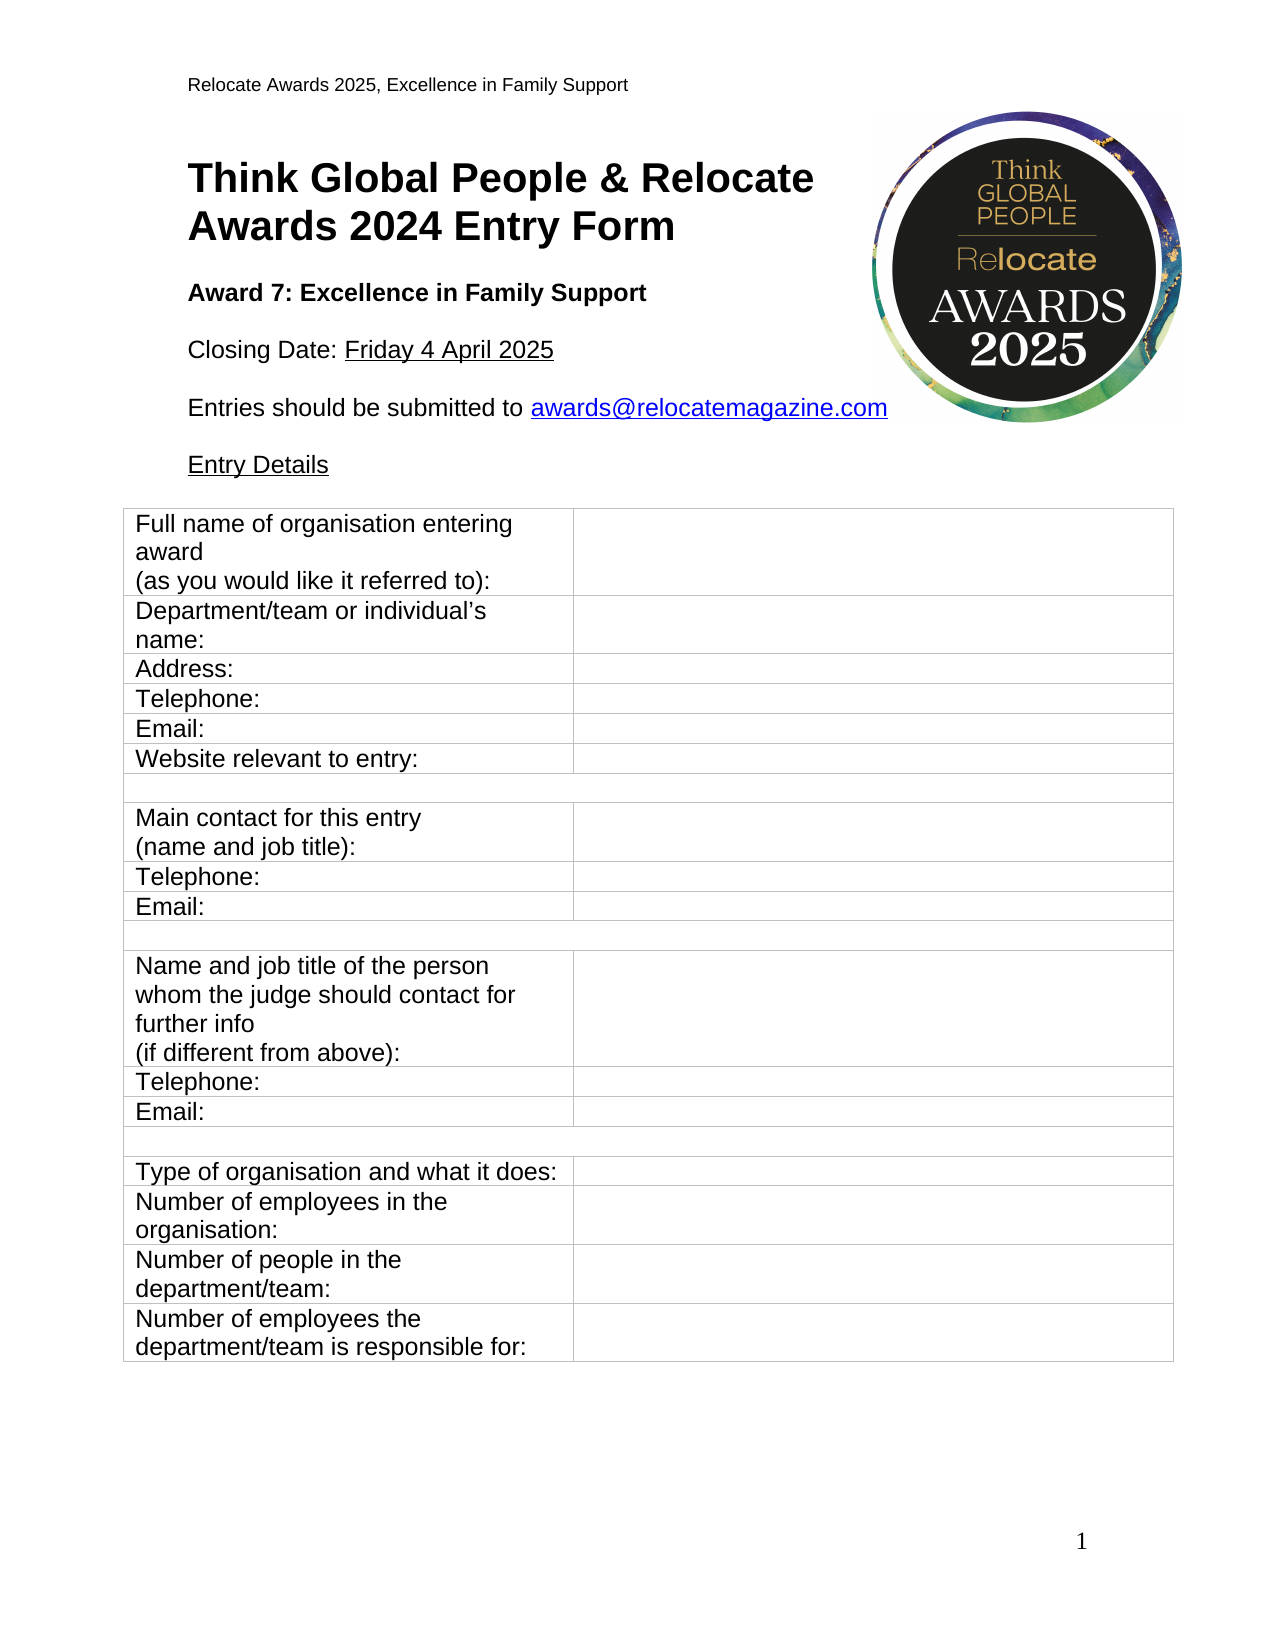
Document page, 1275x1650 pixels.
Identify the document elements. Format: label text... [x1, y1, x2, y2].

table_cell [124, 774, 1173, 802]
table_cell Type of organisation and what it does: [124, 1157, 573, 1185]
table_cell [574, 1157, 1173, 1185]
table_cell [574, 892, 1173, 920]
table_cell [124, 1127, 1173, 1156]
table_cell [574, 1067, 1173, 1096]
table_cell Name and job title of the person whom the judge should contact for further info (if different from above): [124, 951, 573, 1066]
text Entry Details [187, 450, 1088, 479]
table_cell [574, 1245, 1173, 1302]
table_cell [574, 714, 1173, 743]
table_cell [574, 862, 1173, 891]
text Award 7: Excellence in Family Support [187, 277, 1088, 306]
table_cell [574, 1304, 1173, 1361]
table_cell Telephone: [124, 862, 573, 891]
title Think Global People & Relocate [187, 153, 1088, 201]
table_header [574, 509, 1173, 595]
table_cell Number of employees in the organisation: [124, 1186, 573, 1244]
table_cell [574, 654, 1173, 683]
table_header Full name of organisation entering award (as you would like it referred to): [124, 509, 573, 595]
picture [870, 110, 1184, 424]
table_cell Number of people in the department/team: [124, 1245, 573, 1302]
table_cell [574, 596, 1173, 653]
title Awards 2024 Entry Form [187, 201, 1088, 249]
table_cell Email: [124, 892, 573, 920]
table_cell [124, 921, 1173, 950]
table_cell Main contact for this entry (name and job title): [124, 803, 573, 861]
table_cell Email: [124, 714, 573, 743]
table_cell Email: [124, 1097, 573, 1126]
text Closing Date: Friday 4 April 2025 [187, 335, 1088, 364]
table_cell Website relevant to entry: [124, 744, 573, 772]
table_cell [574, 1097, 1173, 1126]
table_cell Telephone: [124, 1067, 573, 1096]
text Entries should be submitted to awards@relocatemagazine.com [187, 392, 1088, 421]
table_cell Address: [124, 654, 573, 683]
table_cell [574, 744, 1173, 772]
table_cell [574, 803, 1173, 861]
table_cell Department/team or individual’s name: [124, 596, 573, 653]
table_cell [574, 684, 1173, 713]
table_cell [574, 951, 1173, 1066]
table_cell Number of employees the department/team is responsible for: [124, 1304, 573, 1361]
table_cell Telephone: [124, 684, 573, 713]
table_cell [574, 1186, 1173, 1244]
